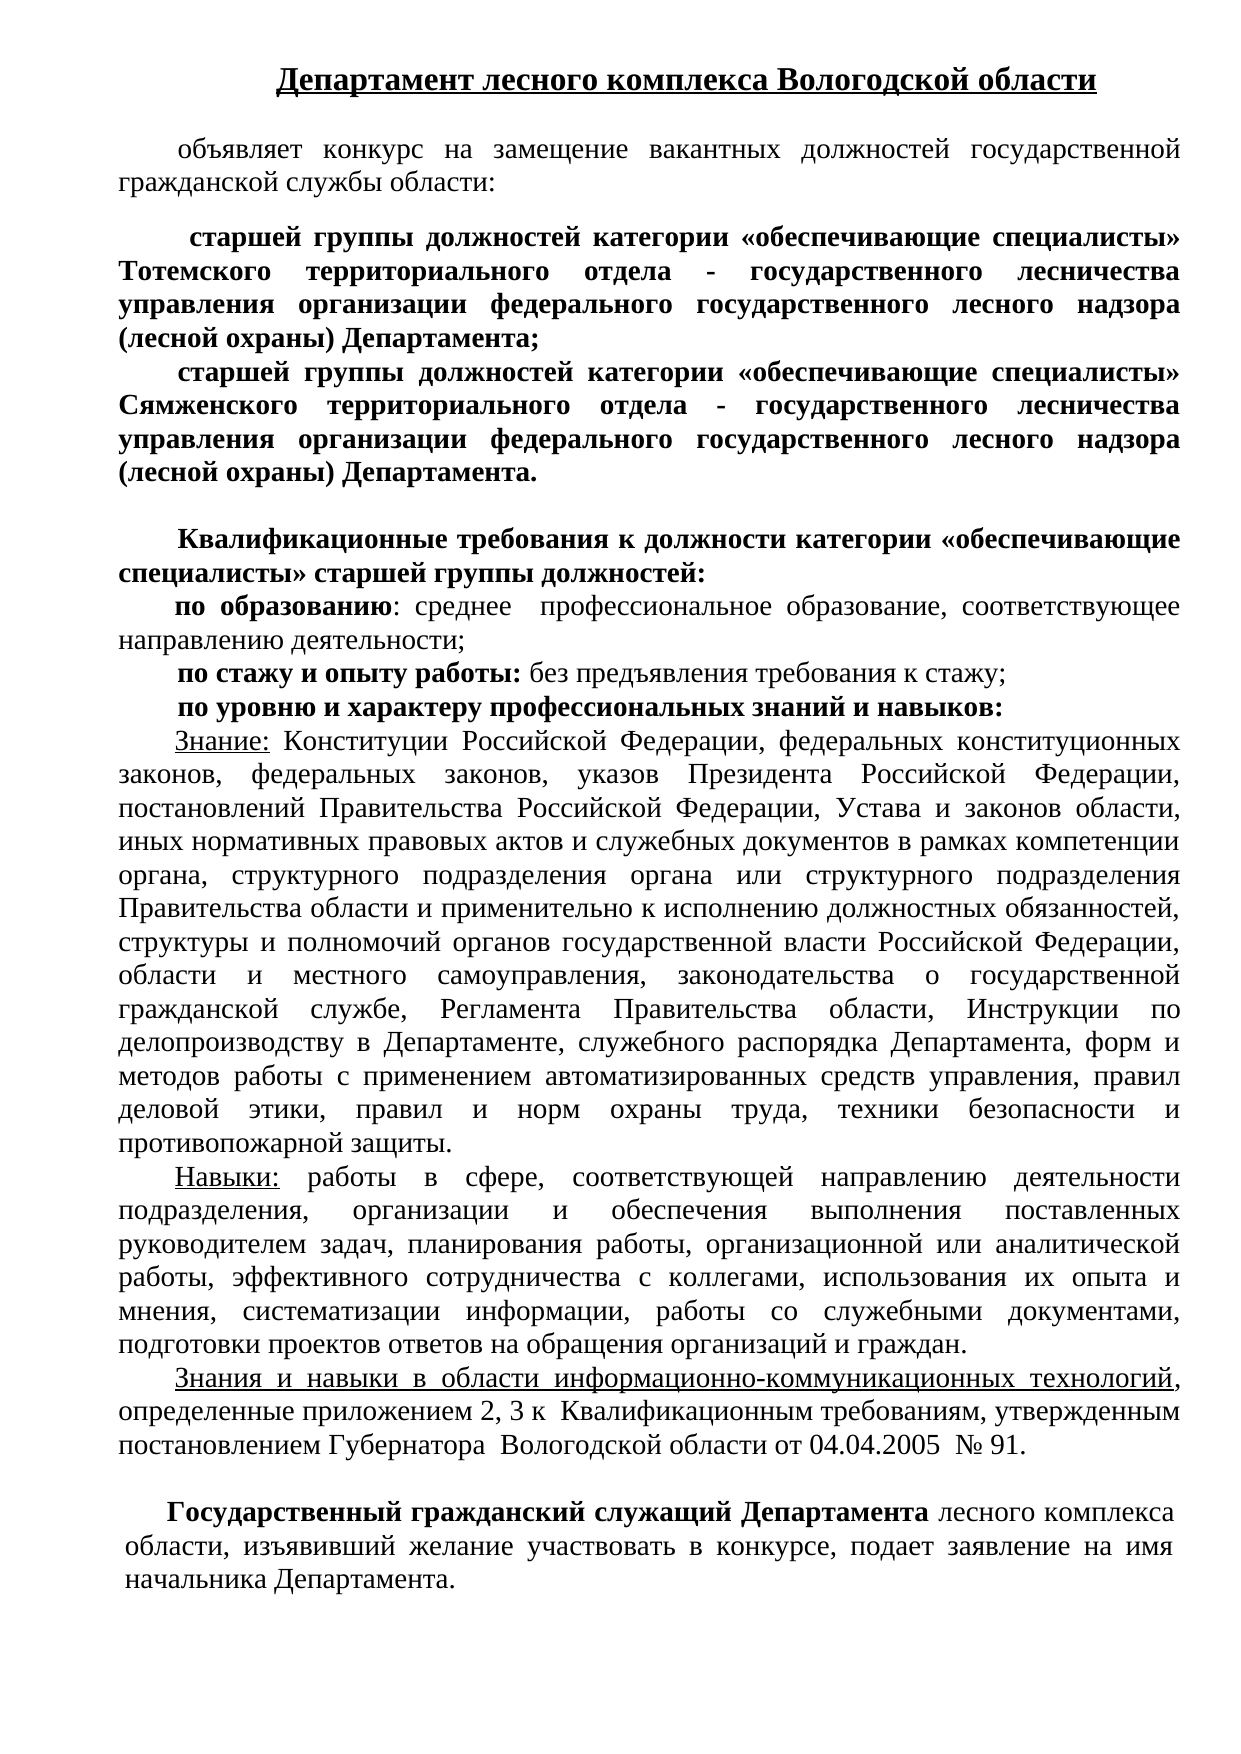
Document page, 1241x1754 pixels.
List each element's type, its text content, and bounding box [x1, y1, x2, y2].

text по стажу и опыту работы: без предъявления требования к стажу; [118, 656, 1181, 689]
text объявляет конкурс на замещение вакантных должностей государственной гражданской службы области: [118, 131, 1181, 198]
text Государственный гражданский служащий Департамента лесного комплекса области, изъявивший желание участвовать в конкурсе, подает заявление на имя начальника Департамента. [124, 1494, 1175, 1595]
text старшей группы должностей категории «обеспечивающие специалисты» Сямженского территориального отдела - государственного лесничества управления организации федерального государственного лесного надзора (лесной охраны) Департамента. [118, 354, 1181, 488]
text Знание: Конституции Российской Федерации, федеральных конституционных законов, федеральных законов, указов Президента Российской Федерации, постановлений Правительства Российской Федерации, Устава и законов области, иных нормативных правовых актов и служебных документов в рамках компетенции органа, структурного подразделения органа или структурного подразделения Правительства области и применительно к исполнению должностных обязанностей, структуры и полномочий органов государственной власти Российской Федерации, области и местного самоуправления, законодательства о государственной гражданской службе, Регламента Правительства области, Инструкции по делопроизводству в Департаменте, служебного распорядка Департамента, форм и методов работы с применением автоматизированных средств управления, правил деловой этики, правил и норм охраны труда, техники безопасности и противопожарной защиты. [118, 723, 1181, 1159]
text Департамент лесного комплекса Вологодской области [118, 59, 1181, 97]
text Квалификационные требования к должности категории «обеспечивающие специалисты» старшей группы должностей: [118, 521, 1181, 588]
text Навыки: работы в сфере, соответствующей направлению деятельности подразделения, организации и обеспечения выполнения поставленных руководителем задач, планирования работы, организационной или аналитической работы, эффективного сотрудничества с коллегами, использования их опыта и мнения, систематизации информации, работы со служебными документами, подготовки проектов ответов на обращения организаций и граждан. [118, 1159, 1181, 1360]
text по образованию: среднее профессиональное образование, соответствующее направлению деятельности; [118, 588, 1181, 656]
text Знания и навыки в области информационно-коммуникационных технологий, определенные приложением 2, 3 к Квалификационным требованиям, утвержденным постановлением Губернатора Вологодской области от 04.04.2005 № 91. [118, 1360, 1181, 1461]
text старшей группы должностей категории «обеспечивающие специалисты» Тотемского территориального отдела - государственного лесничества управления организации федерального государственного лесного надзора (лесной охраны) Департамента; [118, 219, 1181, 354]
text по уровню и характеру профессиональных знаний и навыков: [118, 689, 1181, 723]
